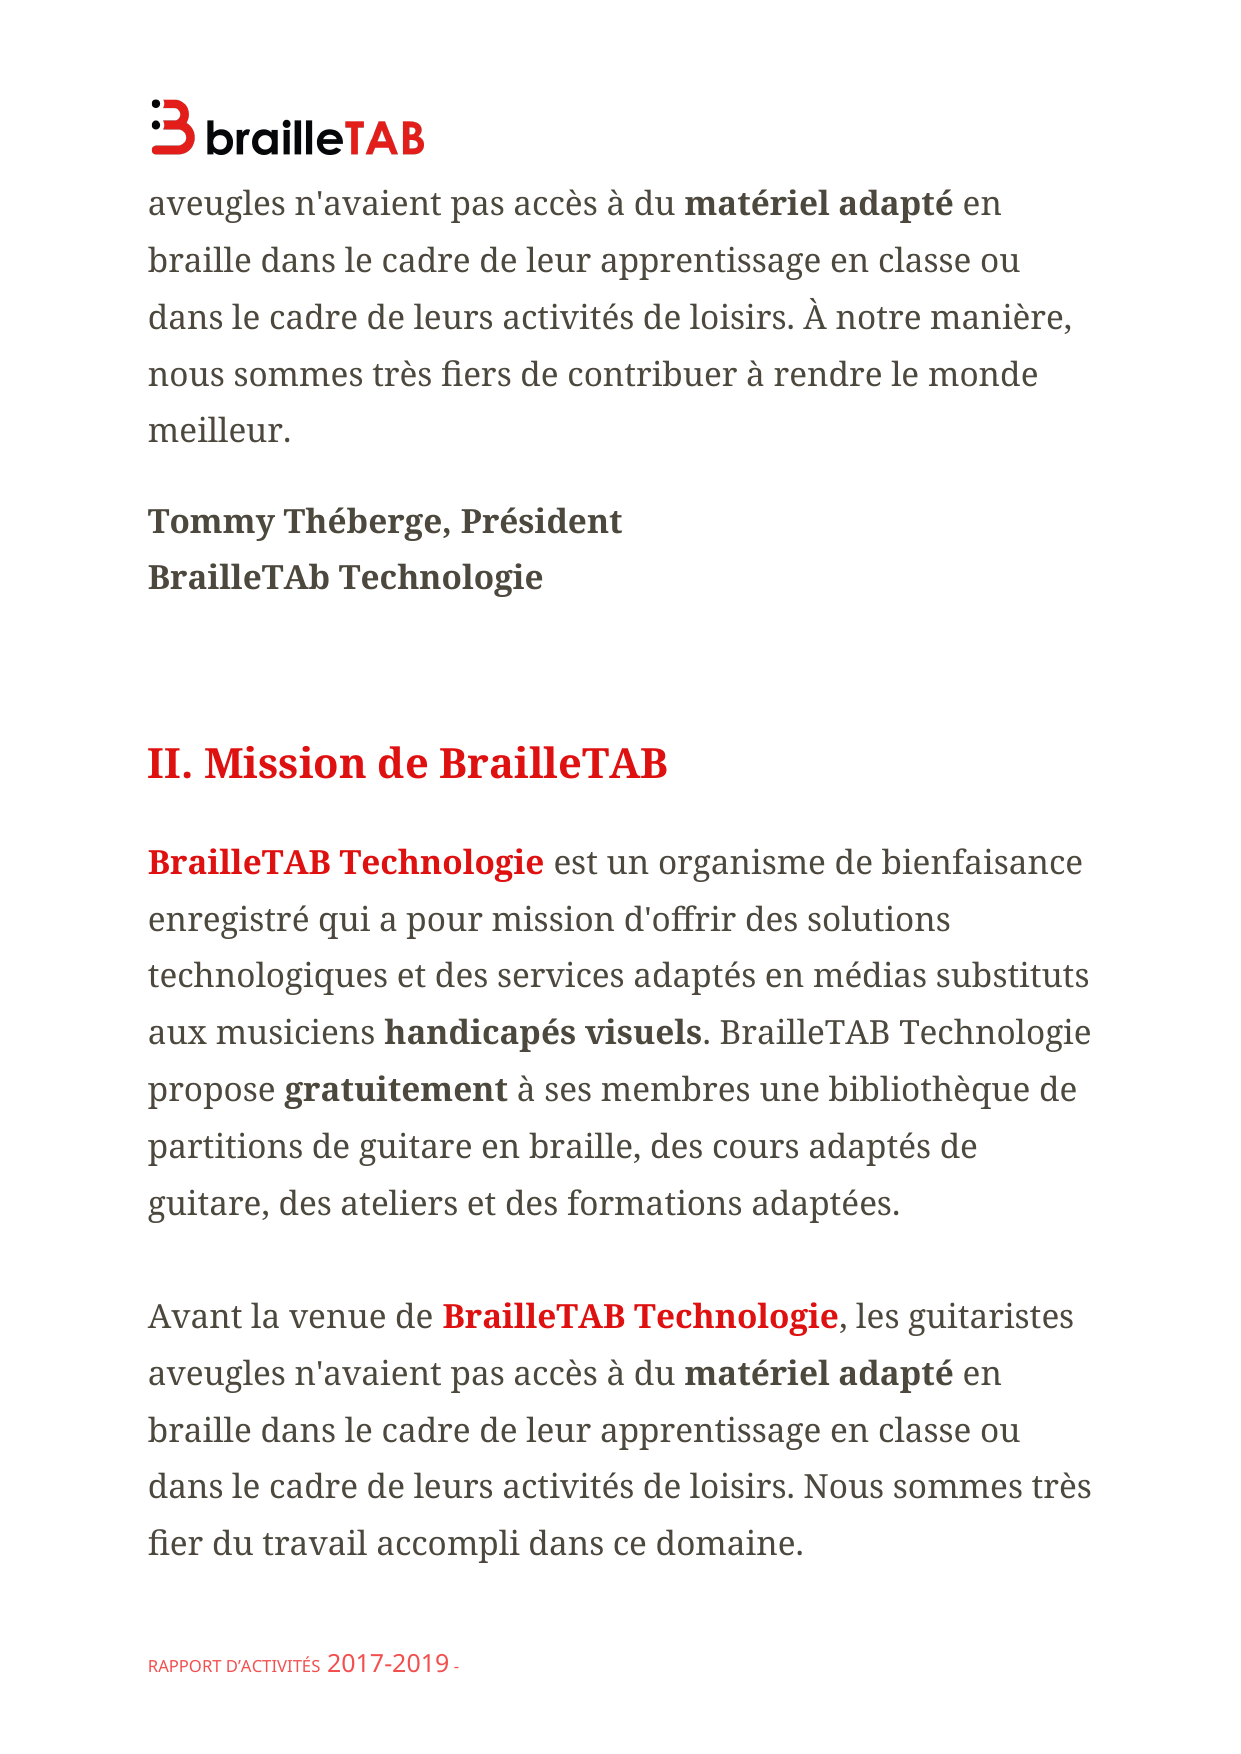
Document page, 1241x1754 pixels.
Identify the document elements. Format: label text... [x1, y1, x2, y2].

text Tommy Théberge, Président BrailleTAb Technologie [148, 497, 1092, 599]
picture [147, 73, 428, 181]
text II. Mission de BrailleTAB [148, 734, 1092, 791]
